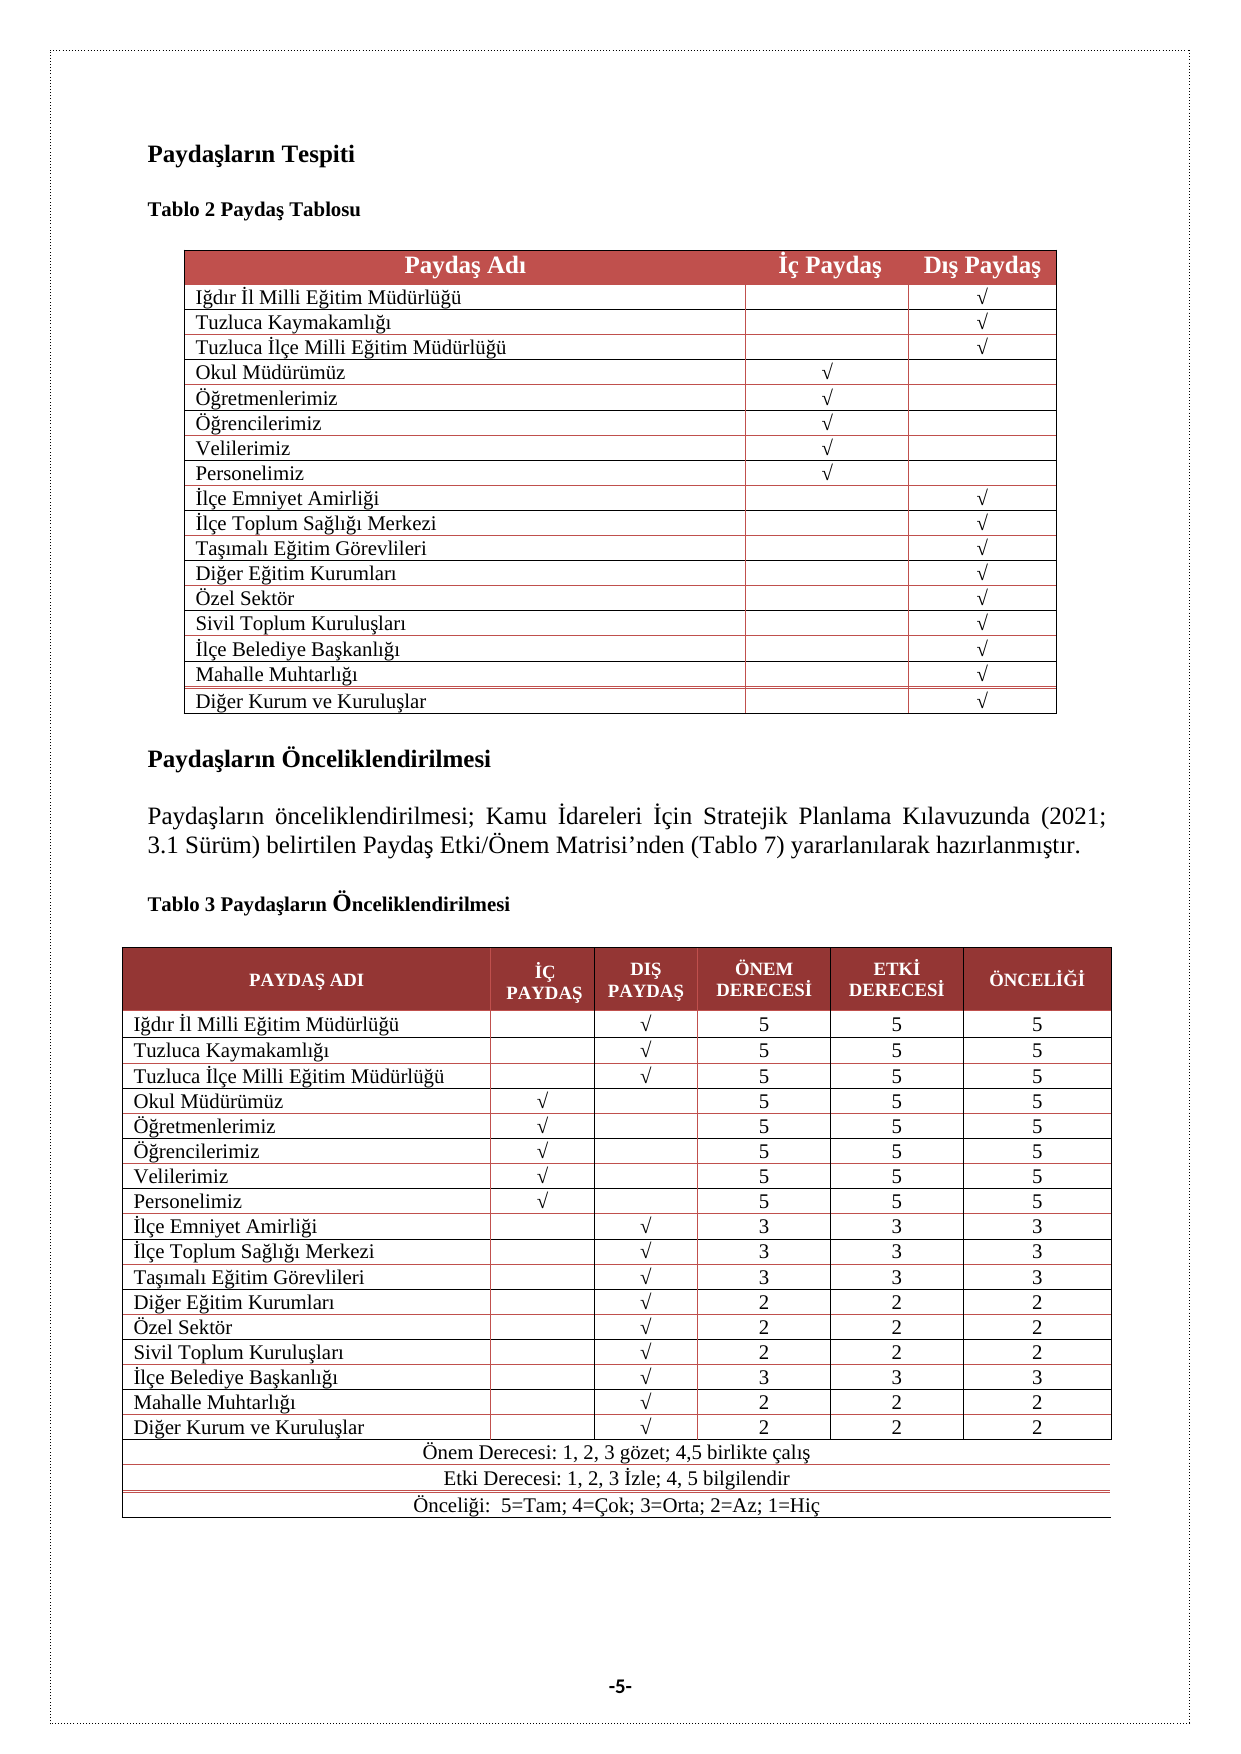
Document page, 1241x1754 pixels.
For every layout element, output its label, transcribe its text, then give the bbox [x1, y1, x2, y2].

table_cell √ [595, 1315, 697, 1339]
table_cell 3 [964, 1365, 1111, 1389]
table_cell 5 [964, 1139, 1111, 1163]
table_cell Taşımalı Eğitim Görevlileri [123, 1265, 490, 1289]
table_cell √ [746, 360, 908, 384]
table_cell √ [595, 1265, 697, 1289]
table_cell √ [909, 486, 1056, 510]
table_cell √ [595, 1240, 697, 1263]
table_cell Diğer Eğitim Kurumları [123, 1290, 490, 1314]
table_cell 5 [831, 1189, 963, 1213]
table_cell 3 [964, 1265, 1111, 1289]
table_cell Etki Derecesi: 1, 2, 3 İzle; 4, 5 bilgilendir [123, 1464, 1111, 1489]
table_header İÇ PAYDAŞ [491, 948, 594, 1010]
subtitle Paydaşların Tespiti [147, 139, 1107, 168]
table_cell 5 [964, 1089, 1111, 1113]
table_cell √ [491, 1089, 594, 1113]
table_cell Özel Sektör [185, 586, 745, 610]
table_header PAYDAŞ ADI [123, 948, 490, 1010]
table_cell Tuzluca Kaymakamlığı [185, 310, 745, 334]
table_cell [746, 636, 908, 661]
table_cell 5 [698, 1139, 830, 1163]
table_cell Taşımalı Eğitim Görevlileri [185, 536, 745, 560]
table_cell 2 [964, 1315, 1111, 1339]
table_cell 5 [698, 1189, 830, 1213]
table_cell Önem Derecesi: 1, 2, 3 gözet; 4,5 birlikte çalış [123, 1440, 1111, 1464]
table_header İç Paydaş [746, 251, 908, 284]
table_cell [491, 1240, 594, 1263]
subtitle Tablo 2 Paydaş Tablosu [147, 197, 1107, 221]
table_cell 5 [964, 1114, 1111, 1138]
table_cell [491, 1038, 594, 1063]
table_cell √ [746, 385, 908, 409]
table_cell [491, 1265, 594, 1289]
table_cell [909, 385, 1056, 409]
table_cell 5 [698, 1064, 830, 1088]
table_cell İlçe Belediye Başkanlığı [185, 636, 745, 661]
table_cell İlçe Emniyet Amirliği [185, 486, 745, 510]
table_cell 5 [964, 1164, 1111, 1188]
table_cell [746, 611, 908, 635]
table_cell 5 [698, 1089, 830, 1113]
table_cell 2 [964, 1415, 1111, 1439]
table_cell [595, 1139, 697, 1163]
table_cell [746, 335, 908, 359]
table_cell İlçe Belediye Başkanlığı [123, 1365, 490, 1389]
table_cell √ [491, 1189, 594, 1213]
table_cell 5 [698, 1164, 830, 1188]
table_cell 3 [698, 1265, 830, 1289]
table_cell Tuzluca İlçe Milli Eğitim Müdürlüğü [123, 1064, 490, 1088]
table_cell √ [909, 662, 1056, 686]
table_cell √ [909, 586, 1056, 610]
table_cell İlçe Emniyet Amirliği [123, 1214, 490, 1238]
table_cell 2 [698, 1315, 830, 1339]
table_cell [909, 461, 1056, 485]
table_cell Personelimiz [185, 461, 745, 485]
table_cell [746, 486, 908, 510]
table_cell Diğer Kurum ve Kuruluşlar [185, 689, 745, 713]
table_cell [491, 1415, 594, 1439]
table_cell [746, 561, 908, 585]
table_cell 5 [831, 1139, 963, 1163]
table_cell √ [746, 461, 908, 485]
table_cell √ [595, 1214, 697, 1238]
table_header Paydaş Adı [185, 251, 745, 284]
table_cell Öğretmenlerimiz [185, 385, 745, 409]
table_cell Okul Müdürümüz [123, 1089, 490, 1113]
table_cell √ [595, 1415, 697, 1439]
table_cell Öğretmenlerimiz [123, 1114, 490, 1138]
table_cell 2 [964, 1290, 1111, 1314]
table_cell 5 [831, 1038, 963, 1063]
table_cell 5 [964, 1011, 1111, 1037]
table_cell √ [909, 611, 1056, 635]
table_cell [491, 1365, 594, 1389]
table_cell [746, 536, 908, 560]
table_cell [491, 1290, 594, 1314]
table_cell 2 [698, 1290, 830, 1314]
table_cell 5 [698, 1038, 830, 1063]
table_cell [491, 1064, 594, 1088]
table_cell √ [595, 1290, 697, 1314]
table_cell Tuzluca İlçe Milli Eğitim Müdürlüğü [185, 335, 745, 359]
table_cell √ [595, 1340, 697, 1364]
table_cell √ [491, 1114, 594, 1138]
table_cell 3 [831, 1365, 963, 1389]
table_cell [746, 662, 908, 686]
table_header ÖNEM DERECESİ [698, 948, 830, 1010]
table_header DIŞ PAYDAŞ [595, 948, 697, 1010]
table_cell Tuzluca Kaymakamlığı [123, 1038, 490, 1063]
table_cell [491, 1315, 594, 1339]
table_cell √ [595, 1064, 697, 1088]
table_cell √ [909, 561, 1056, 585]
table_cell İlçe Toplum Sağlığı Merkezi [185, 511, 745, 535]
table_cell Mahalle Muhtarlığı [185, 662, 745, 686]
table_cell [909, 360, 1056, 384]
subtitle Tablo 3 Paydaşların Önceliklendirilmesi [147, 888, 1107, 917]
table_header Dış Paydaş [909, 251, 1056, 284]
table_cell Velilerimiz [123, 1164, 490, 1188]
table_cell √ [909, 335, 1056, 359]
table_cell √ [909, 310, 1056, 334]
table_cell 5 [831, 1064, 963, 1088]
table_header ETKİ DERECESİ [831, 948, 963, 1010]
table_cell İlçe Toplum Sağlığı Merkezi [123, 1240, 490, 1263]
table_cell 5 [964, 1064, 1111, 1088]
table_cell Diğer Eğitim Kurumları [185, 561, 745, 585]
table_cell Öğrencilerimiz [123, 1139, 490, 1163]
table_cell [746, 511, 908, 535]
table_cell 2 [831, 1415, 963, 1439]
table_cell √ [746, 436, 908, 460]
table_cell 3 [831, 1214, 963, 1238]
table_cell 3 [831, 1240, 963, 1263]
table_header ÖNCELİĞİ [964, 948, 1111, 1010]
table_cell 2 [698, 1390, 830, 1414]
table_cell √ [746, 411, 908, 434]
table_cell √ [595, 1365, 697, 1389]
table_cell 3 [698, 1365, 830, 1389]
table_cell 3 [831, 1265, 963, 1289]
table_cell Diğer Kurum ve Kuruluşlar [123, 1415, 490, 1439]
subtitle Paydaşların Önceliklendirilmesi [147, 744, 1107, 772]
table_cell √ [909, 689, 1056, 713]
table_cell 2 [964, 1390, 1111, 1414]
table_cell √ [595, 1038, 697, 1063]
table_cell 5 [831, 1089, 963, 1113]
table_cell [491, 1011, 594, 1037]
table_cell Velilerimiz [185, 436, 745, 460]
table_cell 5 [698, 1011, 830, 1037]
table_cell [491, 1214, 594, 1238]
table_cell √ [909, 536, 1056, 560]
table_cell 5 [964, 1038, 1111, 1063]
table_cell [595, 1114, 697, 1138]
table_cell Okul Müdürümüz [185, 360, 745, 384]
table_cell √ [491, 1164, 594, 1188]
table_cell Sivil Toplum Kuruluşları [123, 1340, 490, 1364]
table_cell [491, 1340, 594, 1364]
table_cell 2 [831, 1340, 963, 1364]
table_cell 2 [831, 1290, 963, 1314]
table_cell 5 [831, 1164, 963, 1188]
table_cell 5 [698, 1114, 830, 1138]
table_cell √ [595, 1011, 697, 1037]
table_cell Iğdır İl Milli Eğitim Müdürlüğü [123, 1011, 490, 1037]
table_cell [595, 1189, 697, 1213]
table_cell [909, 411, 1056, 434]
table_cell [746, 285, 908, 309]
table_cell 3 [964, 1240, 1111, 1263]
table_cell Personelimiz [123, 1189, 490, 1213]
table_cell 3 [964, 1214, 1111, 1238]
table_cell 5 [831, 1011, 963, 1037]
table_cell 3 [698, 1240, 830, 1263]
table_cell [909, 436, 1056, 460]
table_cell Önceliği: 5=Tam; 4=Çok; 3=Orta; 2=Az; 1=Hiç [123, 1490, 1111, 1517]
table_cell Iğdır İl Milli Eğitim Müdürlüğü [185, 285, 745, 309]
table_cell √ [909, 285, 1056, 309]
table_cell 5 [964, 1189, 1111, 1213]
table_cell 2 [698, 1415, 830, 1439]
table_cell [595, 1089, 697, 1113]
table_cell 2 [698, 1340, 830, 1364]
table_cell Mahalle Muhtarlığı [123, 1390, 490, 1414]
table_cell 2 [831, 1390, 963, 1414]
table_cell √ [909, 511, 1056, 535]
table_cell √ [491, 1139, 594, 1163]
table_cell [746, 310, 908, 334]
table_cell Özel Sektör [123, 1315, 490, 1339]
table_cell Öğrencilerimiz [185, 411, 745, 434]
table_cell 2 [831, 1315, 963, 1339]
table_cell [746, 586, 908, 610]
table_cell √ [595, 1390, 697, 1414]
table_cell [595, 1164, 697, 1188]
table_cell [746, 689, 908, 713]
table_cell 3 [698, 1214, 830, 1238]
table_cell 5 [831, 1114, 963, 1138]
table_cell Sivil Toplum Kuruluşları [185, 611, 745, 635]
table_cell [491, 1390, 594, 1414]
subtitle Paydaşların önceliklendirilmesi; Kamu İdareleri İçin Stratejik Planlama Kılavuzunda (2021; 3.1 Sürüm) belirtilen Paydaş Etki/Önem Matrisi’nden (Tablo 7) yararlanılarak hazırlanmıştır. [147, 801, 1107, 859]
table_cell √ [909, 636, 1056, 661]
table_cell 2 [964, 1340, 1111, 1364]
